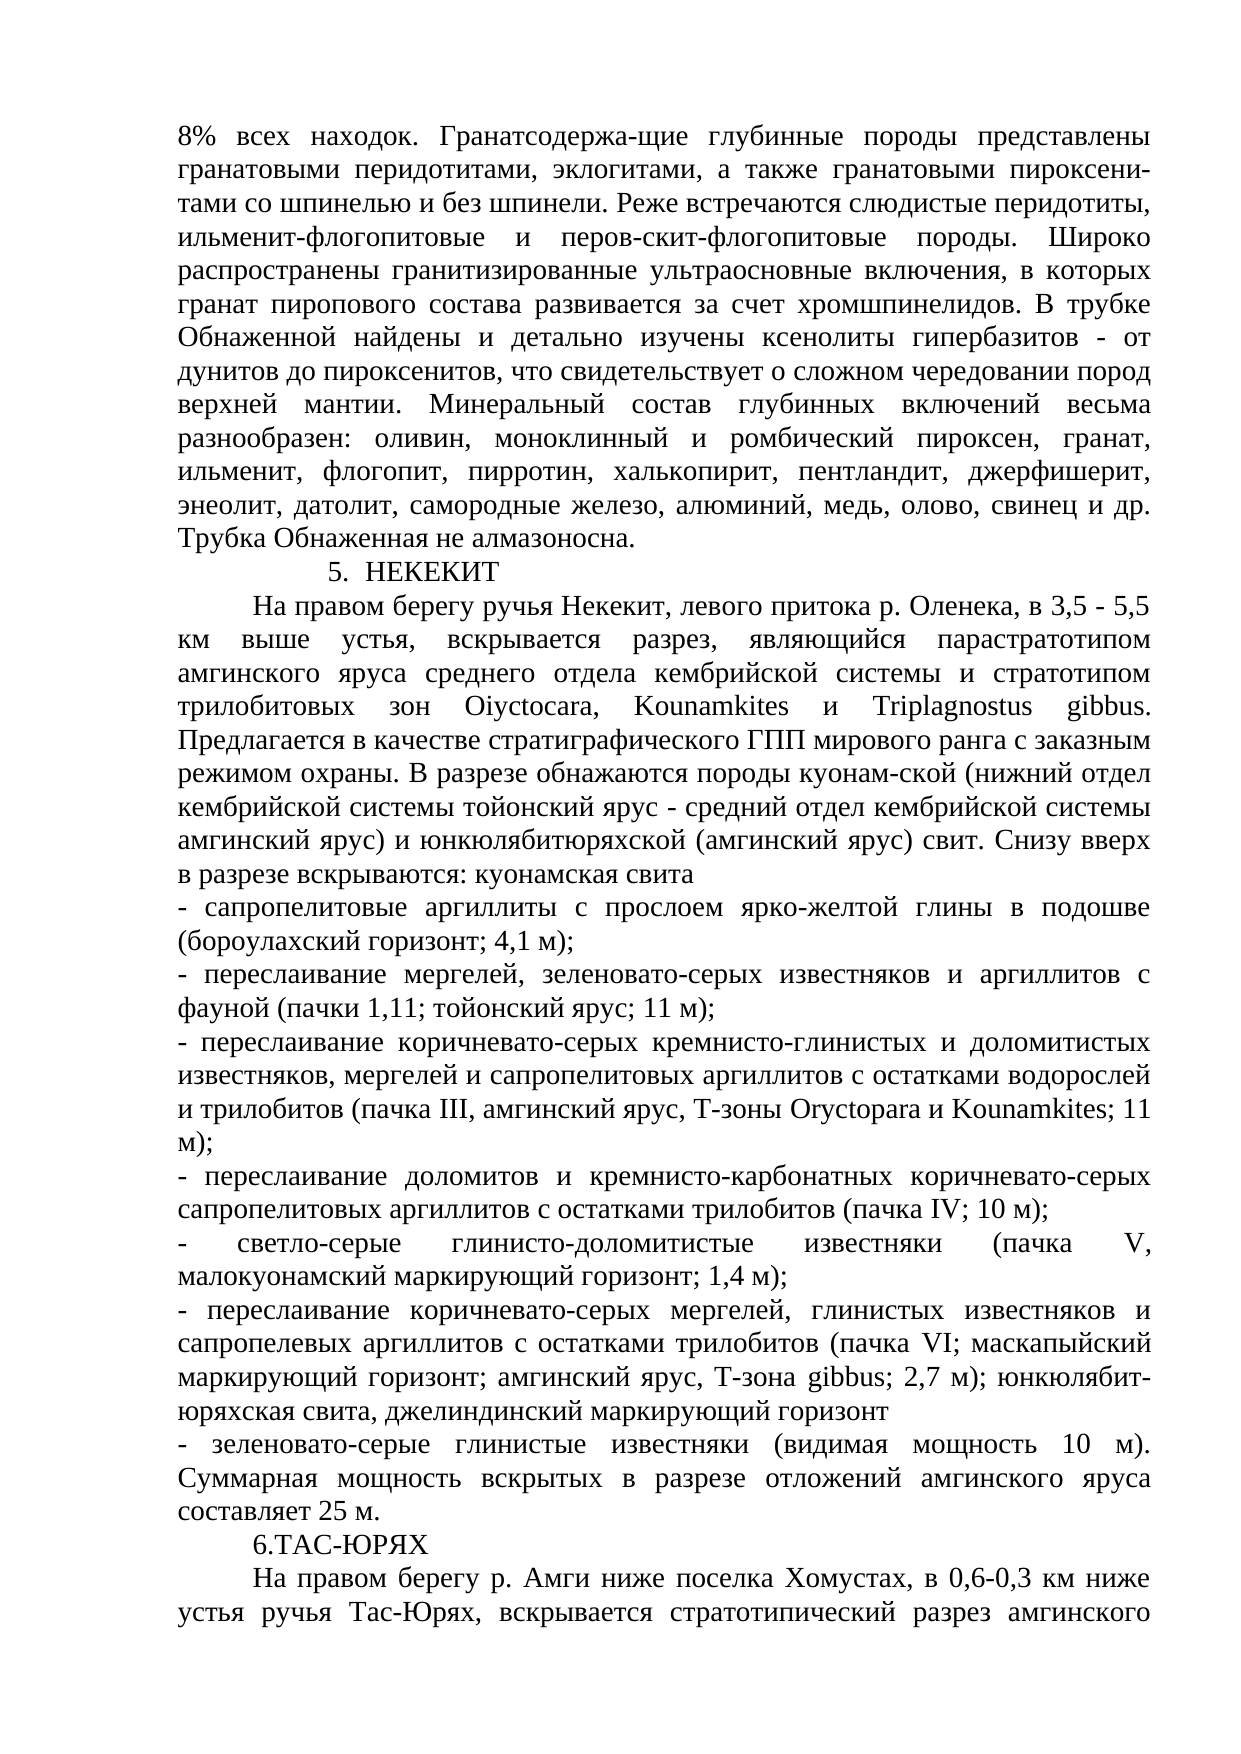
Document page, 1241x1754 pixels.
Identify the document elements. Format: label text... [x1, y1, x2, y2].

text - переслаивание мергелей, зеленовато-серых известняков и аргиллитов с фауной (пачки 1,11; тойонский ярус; 11 м); [177, 957, 1152, 1024]
text - переслаивание коричневато-серых мергелей, глинистых известняков и сапропелевых аргиллитов с остатками трилобитов (пачка VI; маскапыйский маркирующий горизонт; амгинский ярус, Т-зона gibbus; 2,7 м); юнкюлябит-юряхская свита, джелиндинский маркирующий горизонт [177, 1292, 1152, 1426]
text - зеленовато-серые глинистые известняки (видимая мощность 10 м). Суммарная мощность вскрытых в разрезе отложений амгинского яруса составляет 25 м. [177, 1426, 1152, 1527]
text - переслаивание коричневато-серых кремнисто-глинистых и доломитистых известняков, мергелей и сапропелитовых аргиллитов с остатками водорослей и трилобитов (пачка III, амгинский ярус, Т-зоны Oryctopara и Kounamkites; 11 м); [177, 1024, 1152, 1158]
text - светло-серые глинисто-доломитистые известняки (пачка V, малокуонамский маркирующий горизонт; 1,4 м); [177, 1225, 1152, 1292]
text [177, 118, 1152, 554]
text - сапропелитовые аргиллиты с прослоем ярко-желтой глины в подошве (бороулахский горизонт; 4,1 м); [177, 889, 1152, 957]
text На правом берегу ручья Некекит, левого притока р. Оленека, в 3,5 - 5,5 км выше устья, вскрывается разрез, являющийся парастратотипом амгинского яруса среднего отдела кембрийской системы и стратотипом трилобитовых зон Oiyctocara, Kounamkites и Triplagnostus gibbus. Предлагается в качестве стратиграфического ГПП мирового ранга с заказным режимом охраны. В разрезе обнажаются породы куонам-ской (нижний отдел кембрийской системы тойонский ярус - средний отдел кембрийской системы амгинский ярус) и юнкюлябитюряхской (амгинский ярус) свит. Снизу вверх в разрезе вскрываются: куонамская свита [177, 588, 1152, 889]
list НЕКЕКИТ [327, 554, 1152, 588]
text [177, 1560, 1152, 1627]
text 6.ТАС-ЮРЯХ [177, 1527, 1152, 1560]
text - переслаивание доломитов и кремнисто-карбонатных коричневато-серых сапропелитовых аргиллитов с остатками трилобитов (пачка IV; 10 м); [177, 1158, 1152, 1225]
